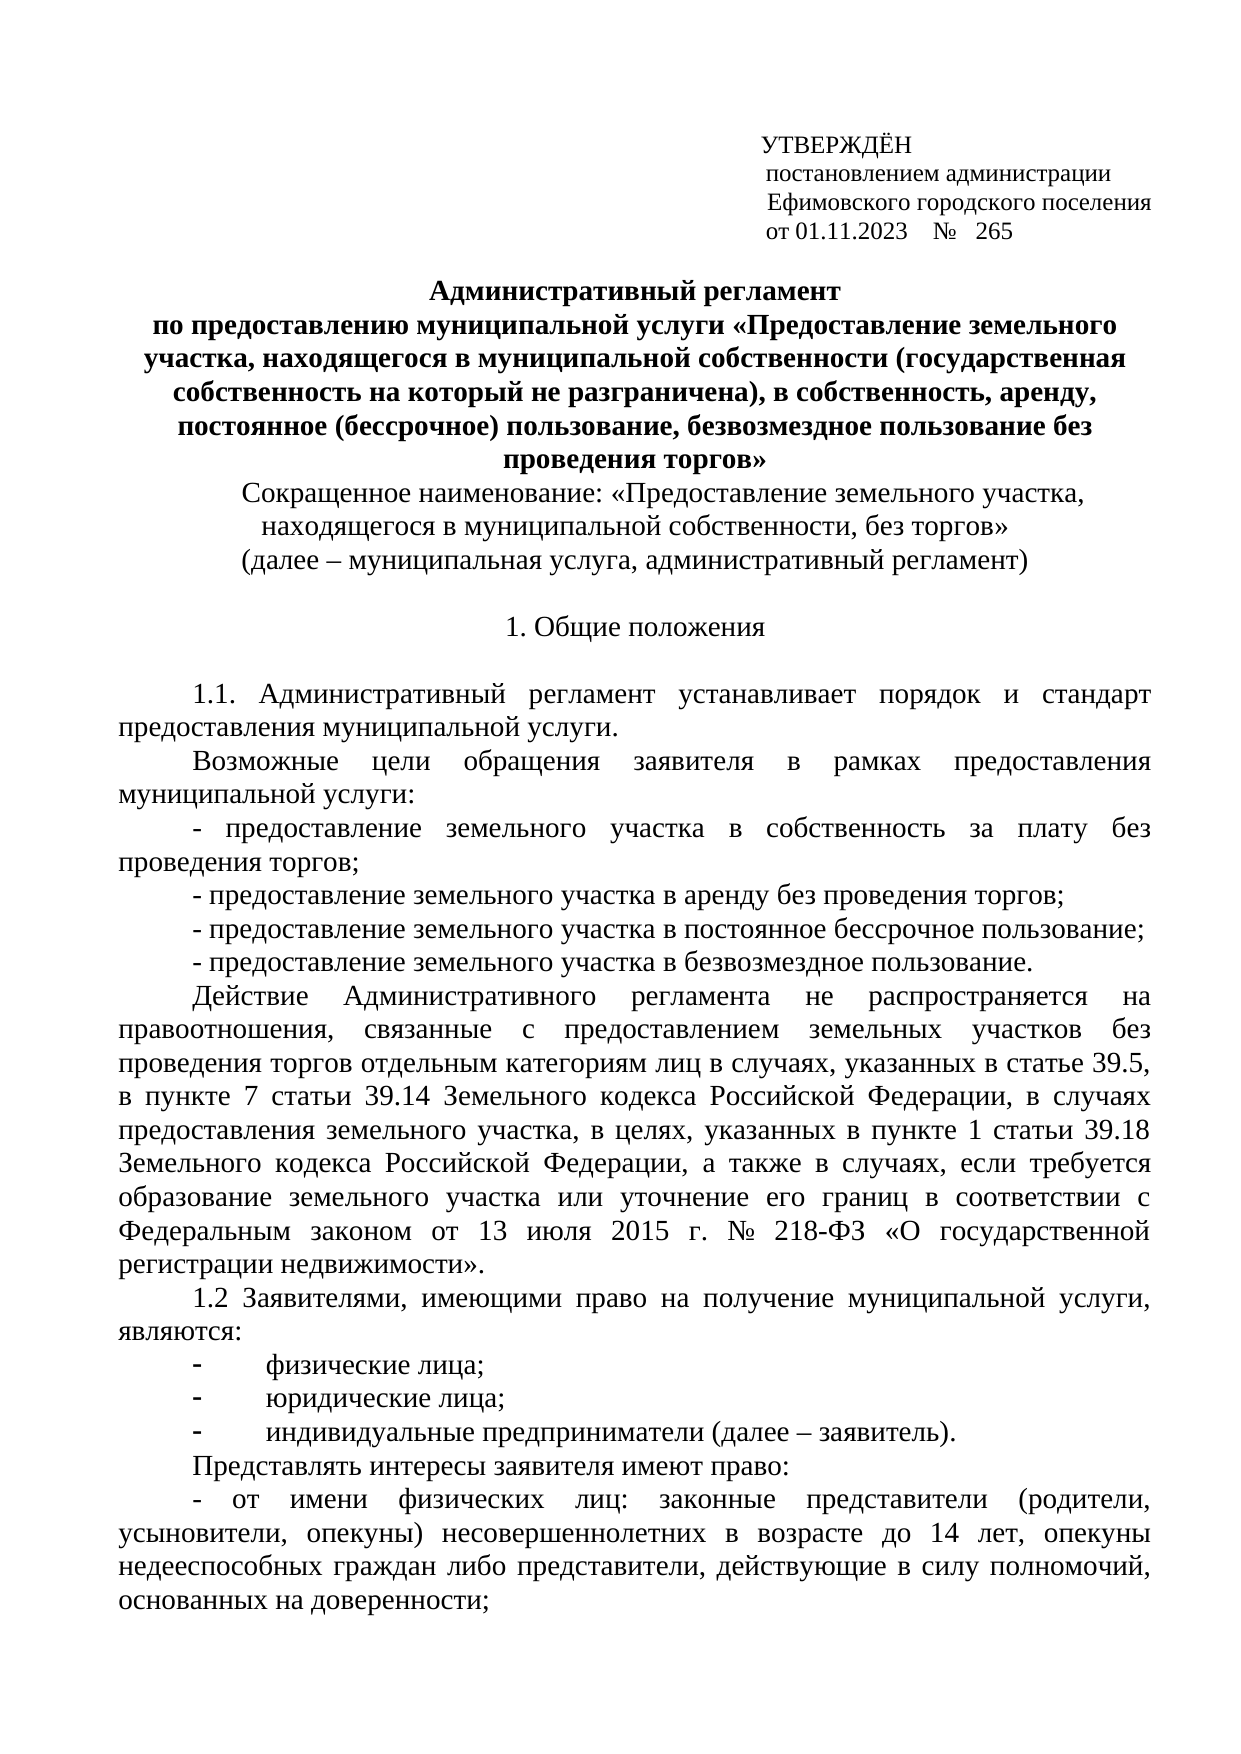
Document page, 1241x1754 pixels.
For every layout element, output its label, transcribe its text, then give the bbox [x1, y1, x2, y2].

text - от имени физических лиц: законные представители (родители, усыновители, опекуны) несовершеннолетних в возрасте до 14 лет, опекуны недееспособных граждан либо представители, действующие в силу полномочий, основанных на доверенности; [118, 1481, 1152, 1616]
text (далее – муниципальная услуга, административный регламент) [118, 542, 1152, 575]
text Возможные цели обращения заявителя в рамках предоставления муниципальной услуги: [118, 743, 1152, 810]
text Административный регламент [118, 273, 1152, 307]
list индивидуальные предприниматели (далее – заявитель). [118, 1414, 1152, 1448]
text постановлением администрации [634, 158, 1152, 187]
text - предоставление земельного участка в аренду без проведения торгов; [118, 877, 1152, 911]
text от 01.11.2023 № 265 [118, 216, 1152, 245]
list юридические лица; [118, 1381, 1152, 1414]
text по предоставлению муниципальной услуги «Предоставление земельного участка, находящегося в муниципальной собственности (государственная собственность на который не разграничена), в собственность, аренду, постоянное (бессрочное) пользование, безвозмездное пользование без проведения торгов» [118, 307, 1152, 475]
text 1. Общие положения [118, 609, 1152, 642]
text УТВЕРЖДЁН [634, 130, 1152, 158]
text - предоставление земельного участка в постоянное бессрочное пользование; [118, 911, 1152, 944]
text 1.2 Заявителями, имеющими право на получение муниципальной услуги, являются: [118, 1280, 1152, 1347]
text - предоставление земельного участка в безвозмездное пользование. [118, 944, 1152, 978]
text Ефимовского городского поселения [118, 187, 1152, 216]
text Сокращенное наименование: «Предоставление земельного участка, находящегося в муниципальной собственности, без торгов» [118, 475, 1152, 542]
text Представлять интересы заявителя имеют право: [118, 1448, 1152, 1481]
text Действие Административного регламента не распространяется на правоотношения, связанные с предоставлением земельных участков без проведения торгов отдельным категориям лиц в случаях, указанных в статье 39.5, в пункте 7 статьи 39.14 Земельного кодекса Российской Федерации, в случаях предоставления земельного участка, в целях, указанных в пункте 1 статьи 39.18 Земельного кодекса Российской Федерации, а также в случаях, если требуется образование земельного участка или уточнение его границ в соответствии с Федеральным законом от 13 июля 2015 г. № 218-ФЗ «О государственной регистрации недвижимости». [118, 978, 1152, 1280]
list физические лица; [118, 1347, 1152, 1381]
text - предоставление земельного участка в собственность за плату без проведения торгов; [118, 810, 1152, 877]
text 1.1. Административный регламент устанавливает порядок и стандарт предоставления муниципальной услуги. [118, 676, 1152, 743]
